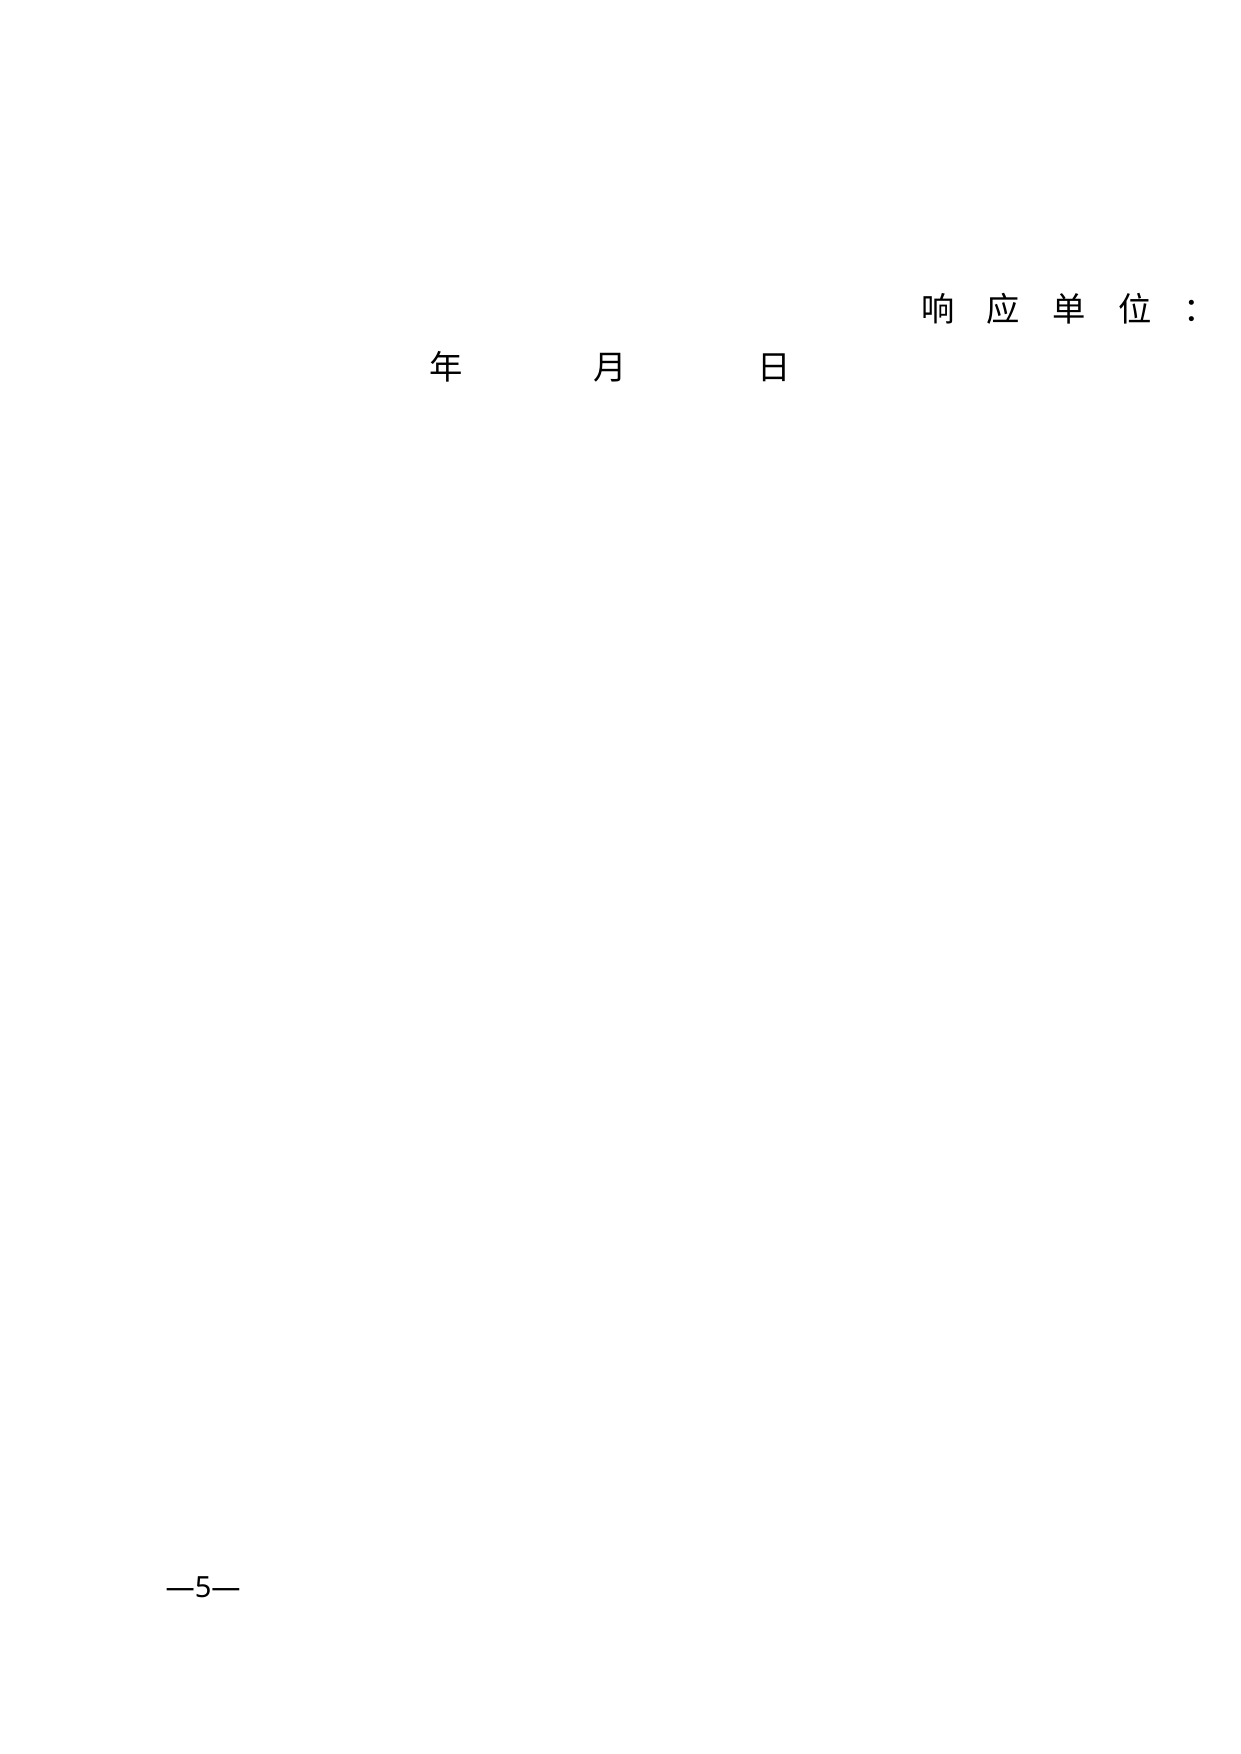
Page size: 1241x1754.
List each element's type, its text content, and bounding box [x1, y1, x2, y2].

text 年 月 日 [167, 336, 1085, 394]
text 响应单位：（签章） [167, 277, 1085, 336]
